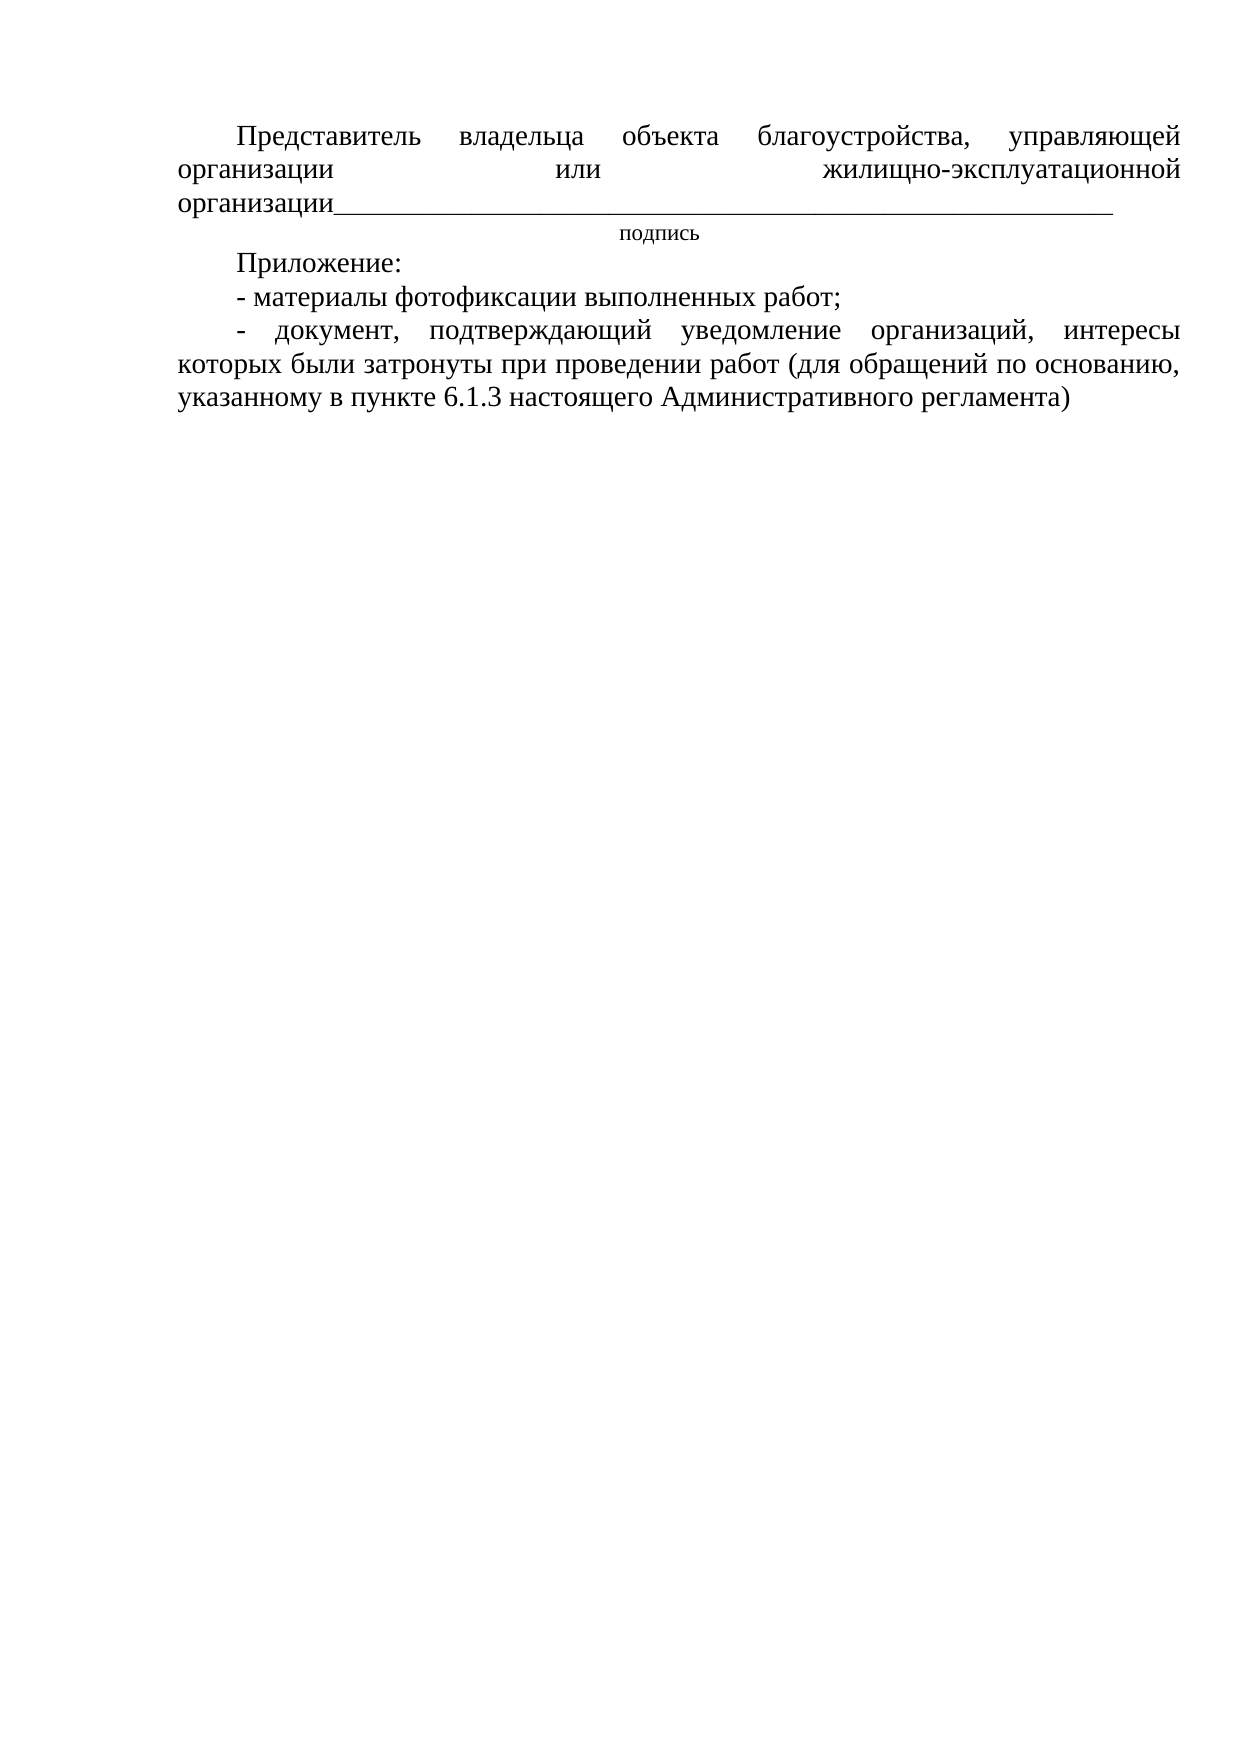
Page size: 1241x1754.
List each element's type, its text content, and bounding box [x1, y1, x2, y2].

text подпись [177, 219, 1181, 245]
text - документ, подтверждающий уведомление организаций, интересы которых были затронуты при проведении работ (для обращений по основанию, указанному в пункте 6.1.3 настоящего Административного регламента) [177, 312, 1181, 413]
text Представитель владельца объекта благоустройства, управляющей организации или жилищно-эксплуатационной организации____________________________________________________________________ [177, 118, 1181, 219]
text - материалы фотофиксации выполненных работ; [177, 279, 1181, 312]
text Приложение: [177, 245, 1181, 279]
